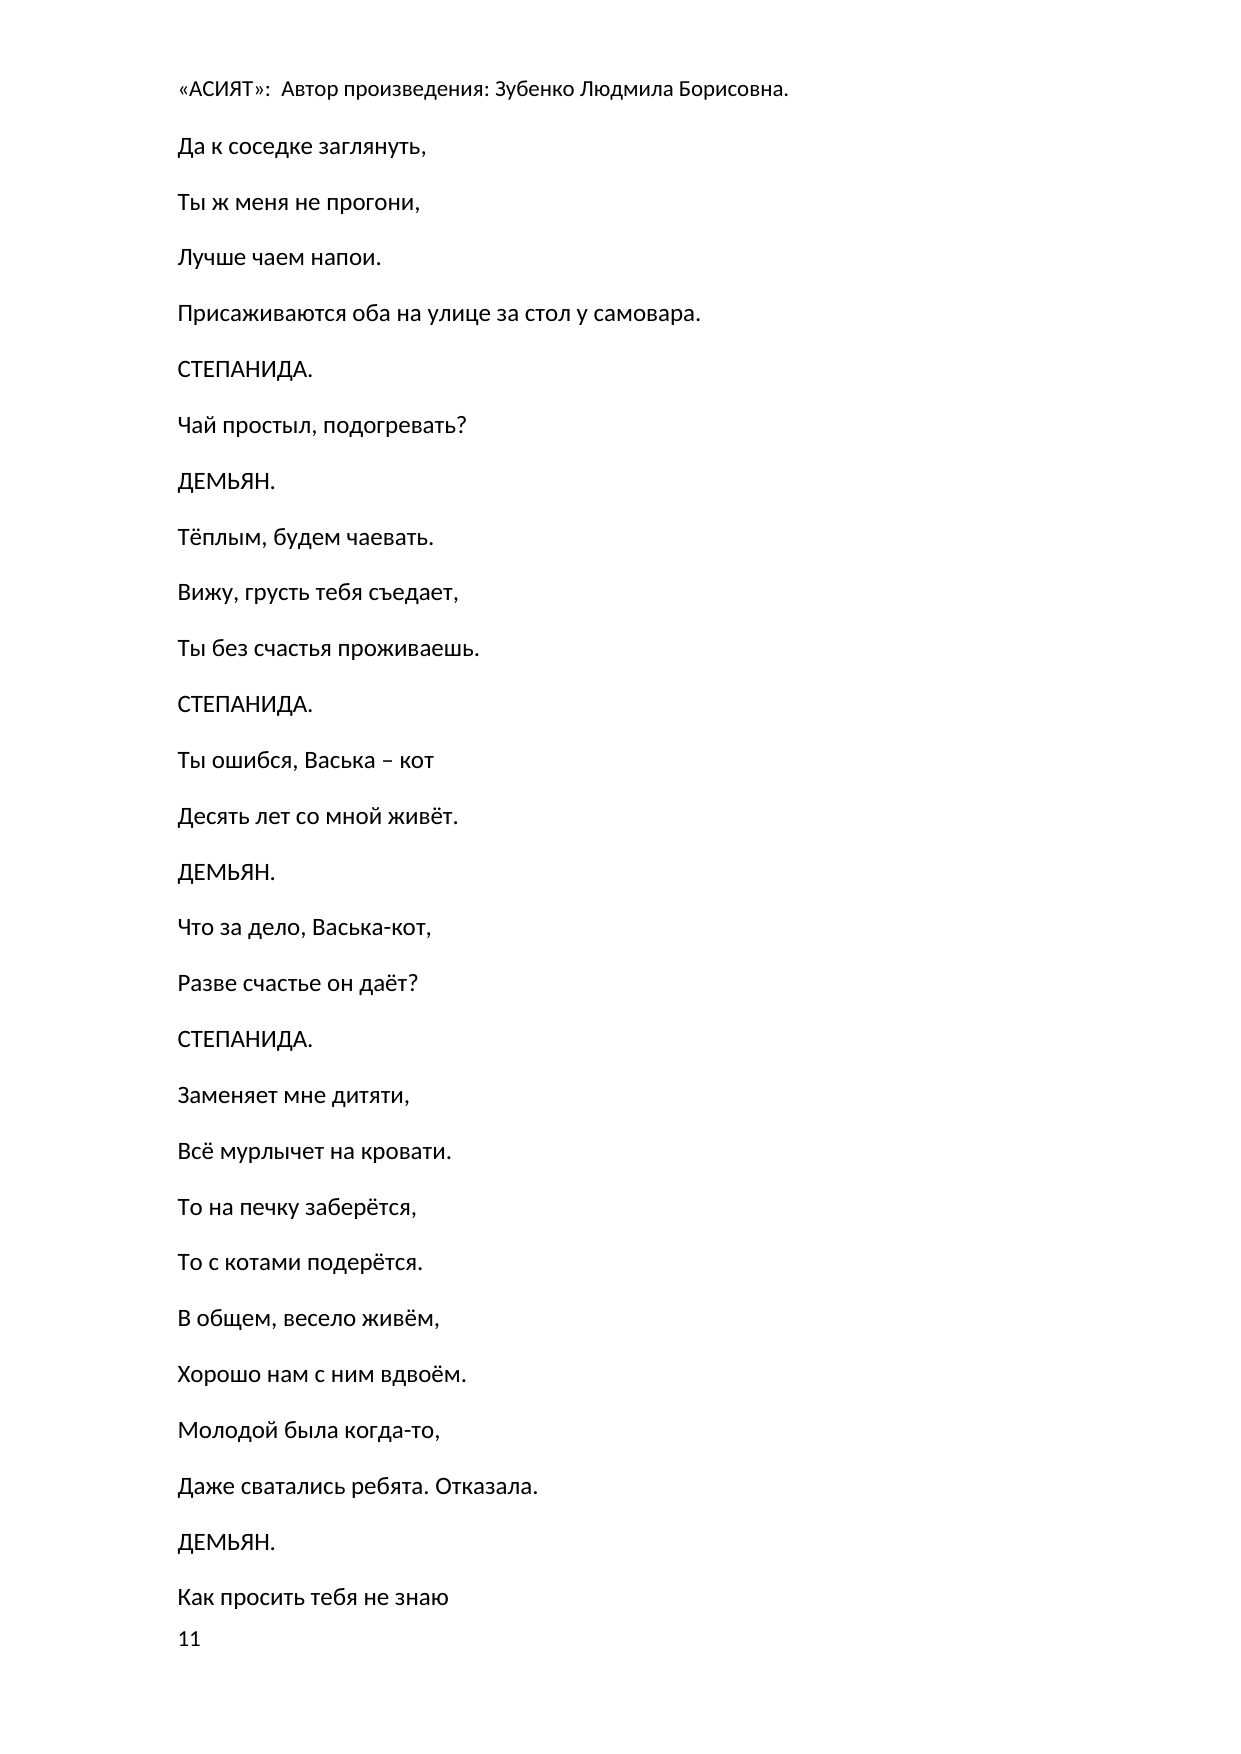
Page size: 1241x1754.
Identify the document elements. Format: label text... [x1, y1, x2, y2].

text Лучше чаем напои. [177, 241, 1152, 272]
text Вижу, грусть тебя съедает, [177, 576, 1152, 607]
text Заменяет мне дитяти, [177, 1079, 1152, 1109]
text Присаживаются оба на улице за стол у самовара. [177, 297, 1152, 328]
text Разве счастье он даёт? [177, 967, 1152, 998]
text ДЕМЬЯН. [177, 1526, 1152, 1556]
text Всё мурлычет на кровати. [177, 1135, 1152, 1165]
text То с котами подерётся. [177, 1246, 1152, 1277]
text Ты ошибся, Васька – кот [177, 744, 1152, 774]
text СТЕПАНИДА. [177, 688, 1152, 719]
text Тёплым, будем чаевать. [177, 521, 1152, 551]
text Ты без счастья проживаешь. [177, 632, 1152, 663]
text ДЕМЬЯН. [177, 856, 1152, 886]
text В общем, весело живём, [177, 1302, 1152, 1333]
text Молодой была когда-то, [177, 1414, 1152, 1444]
text Ты ж меня не прогони, [177, 186, 1152, 216]
text СТЕПАНИДА. [177, 353, 1152, 384]
text Как просить тебя не знаю [177, 1581, 1152, 1612]
text Десять лет со мной живёт. [177, 800, 1152, 830]
text СТЕПАНИДА. [177, 1023, 1152, 1054]
text Что за дело, Васька-кот, [177, 911, 1152, 942]
text Хорошо нам с ним вдвоём. [177, 1358, 1152, 1389]
text Даже сватались ребята. Отказала. [177, 1470, 1152, 1500]
text ДЕМЬЯН. [177, 465, 1152, 495]
text То на печку заберётся, [177, 1191, 1152, 1221]
text Да к соседке заглянуть, [177, 130, 1152, 160]
text Чай простыл, подогревать? [177, 409, 1152, 439]
